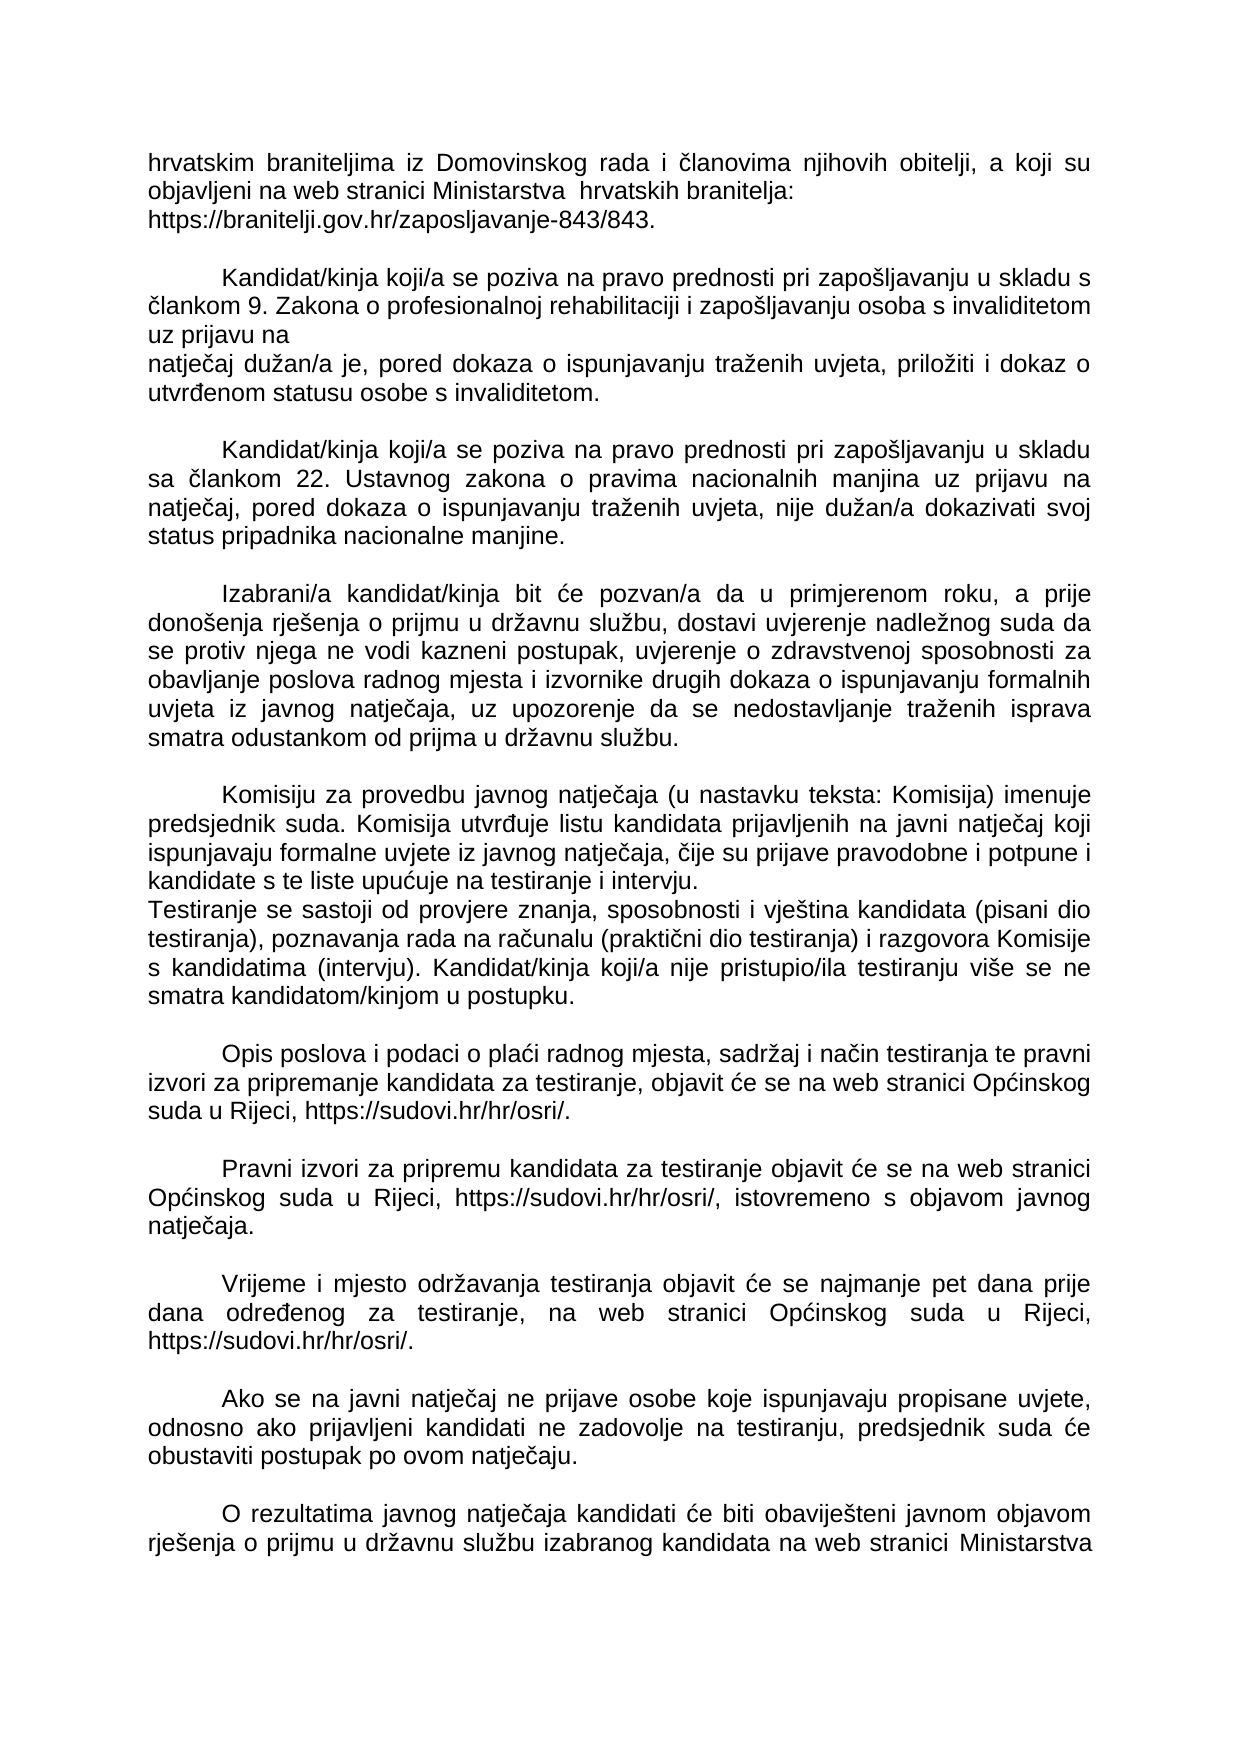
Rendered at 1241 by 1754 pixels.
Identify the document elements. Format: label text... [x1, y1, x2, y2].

text Komisiju za provedbu javnog natječaja (u nastavku teksta: Komisija) imenuje predsjednik suda. Komisija utvrđuje listu kandidata prijavljenih na javni natječaj koji ispunjavaju formalne uvjete iz javnog natječaja, čije su prijave pravodobne i potpune i kandidate s te liste upućuje na testiranje i intervju. [148, 780, 1093, 895]
text https://branitelji.gov.hr/zaposljavanje-843/843. [148, 205, 1093, 234]
text Testiranje se sastoji od provjere znanja, sposobnosti i vještina kandidata (pisani dio testiranja), poznavanja rada na računalu (praktični dio testiranja) i razgovora Komisije s kandidatima (intervju). Kandidat/kinja koji/a nije pristupio/ila testiranju više se ne smatra kandidatom/kinjom u postupku. [148, 895, 1093, 1010]
text Izabrani/a kandidat/kinja bit će pozvan/a da u primjerenom roku, a prije donošenja rješenja o prijmu u državnu službu, dostavi uvjerenje nadležnog suda da se protiv njega ne vodi kazneni postupak, uvjerenje o zdravstvenoj sposobnosti za obavljanje poslova radnog mjesta i izvornike drugih dokaza o ispunjavanju formalnih uvjeta iz javnog natječaja, uz upozorenje da se nedostavljanje traženih isprava smatra odustankom od prijma u državnu službu. [148, 579, 1093, 751]
text Kandidat/kinja koji/a se poziva na pravo prednosti pri zapošljavanju u skladu s člankom 9. Zakona o profesionalnoj rehabilitaciji i zapošljavanju osoba s invaliditetom uz prijavu na [148, 263, 1093, 349]
text Kandidat/kinja koji/a se poziva na pravo prednosti pri zapošljavanju u skladu sa člankom 22. Ustavnog zakona o pravima nacionalnih manjina uz prijavu na natječaj, pored dokaza o ispunjavanju traženih uvjeta, nije dužan/a dokazivati svoj status pripadnika nacionalne manjine. [148, 435, 1093, 550]
text natječaj dužan/a je, pored dokaza o ispunjavanju traženih uvjeta, priložiti i dokaz o utvrđenom statusu osobe s invaliditetom. [148, 349, 1093, 406]
text Vrijeme i mjesto održavanja testiranja objavit će se najmanje pet dana prije dana određenog za testiranje, na web stranici Općinskog suda u Rijeci, https://sudovi.hr/hr/osri/. [148, 1269, 1093, 1355]
text Opis poslova i podaci o plaći radnog mjesta, sadržaj i način testiranja te pravni izvori za pripremanje kandidata za testiranje, objavit će se na web stranici Općinskog suda u Rijeci, https://sudovi.hr/hr/osri/. [148, 1039, 1093, 1125]
text Pravni izvori za pripremu kandidata za testiranje objavit će se na web stranici Općinskog suda u Rijeci, https://sudovi.hr/hr/osri/, istovremeno s objavom javnog natječaja. [148, 1154, 1093, 1240]
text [148, 148, 1093, 205]
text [148, 1499, 1093, 1556]
text Ako se na javni natječaj ne prijave osobe koje ispunjavaju propisane uvjete, odnosno ako prijavljeni kandidati ne zadovolje na testiranju, predsjednik suda će obustaviti postupak po ovom natječaju. [148, 1384, 1093, 1470]
